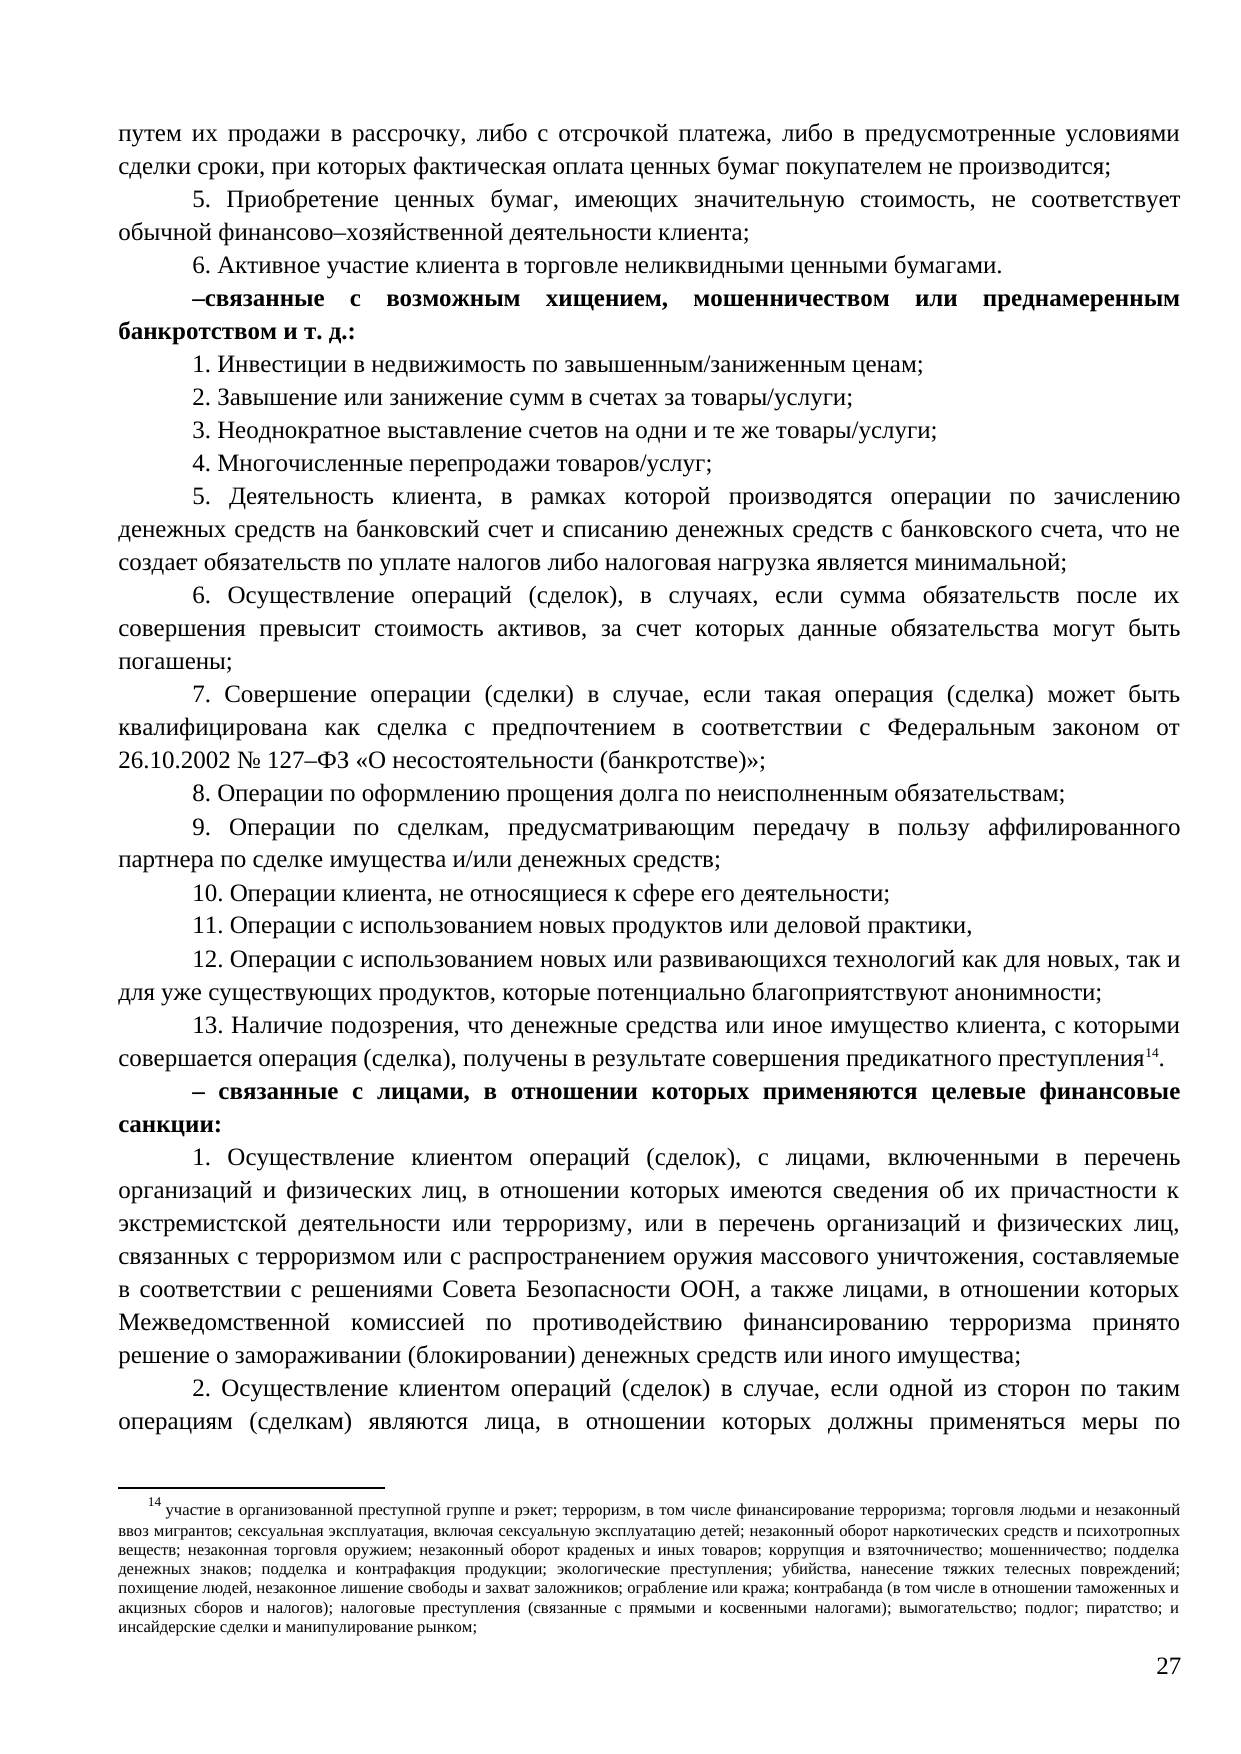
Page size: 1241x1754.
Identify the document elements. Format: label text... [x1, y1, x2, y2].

text 13. Наличие подозрения, что денежные средства или иное имущество клиента, с которыми совершается операция (сделка), получены в результате совершения предикатного преступления. [118, 1010, 1181, 1071]
text 3. Неоднократное выставление счетов на одни и те же товары/услуги; [118, 415, 1181, 444]
text 5. Деятельность клиента, в рамках которой производятся операции по зачислению денежных средств на банковский счет и списанию денежных средств с банковского счета, что не создает обязательств по уплате налогов либо налоговая нагрузка является минимальной; [118, 481, 1181, 576]
text 9. Операции по сделкам, предусматривающим передачу в пользу аффилированного партнера по сделке имущества и/или денежных средств; [118, 812, 1181, 873]
text 7. Совершение операции (сделки) в случае, если такая операция (сделка) может быть квалифицирована как сделка с предпочтением в соответствии с Федеральным законом от 26.10.2002 № 127–ФЗ «О несостоятельности (банкротстве)»; [118, 679, 1181, 774]
text 5. Приобретение ценных бумаг, имеющих значительную стоимость, не соответствует обычной финансово–хозяйственной деятельности клиента; [118, 184, 1181, 246]
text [118, 118, 1181, 180]
text 10. Операции клиента, не относящиеся к сфере его деятельности; [118, 878, 1181, 906]
text 4. Многочисленные перепродажи товаров/услуг; [118, 448, 1181, 477]
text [118, 1373, 1181, 1435]
text 6. Осуществление операций (сделок), в случаях, если сумма обязательств после их совершения превысит стоимость активов, за счет которых данные обязательства могут быть погашены; [118, 580, 1181, 675]
text 12. Операции с использованием новых или развивающихся технологий как для новых, так и для уже существующих продуктов, которые потенциально благоприятствуют анонимности; [118, 944, 1181, 1005]
text – связанные с лицами, в отношении которых применяются целевые финансовые санкции: [118, 1076, 1181, 1137]
text 11. Операции с использованием новых продуктов или деловой практики, [118, 911, 1181, 939]
text 1. Инвестиции в недвижимость по завышенным/заниженным ценам; [118, 349, 1181, 378]
text 6. Активное участие клиента в торговле неликвидными ценными бумагами. [118, 250, 1181, 279]
text 2. Завышение или занижение сумм в счетах за товары/услуги; [118, 382, 1181, 411]
text 1. Осуществление клиентом операций (сделок), с лицами, включенными в перечень организаций и физических лиц, в отношении которых имеются сведения об их причастности к экстремистской деятельности или терроризму, или в перечень организаций и физических лиц, связанных с терроризмом или с распространением оружия массового уничтожения, составляемые в соответствии с решениями Совета Безопасности ООН, а также лицами, в отношении которых Межведомственной комиссией по противодействию финансированию терроризма принято решение о замораживании (блокировании) денежных средств или иного имущества; [118, 1142, 1181, 1369]
text 8. Операции по оформлению прощения долга по неисполненным обязательствам; [118, 778, 1181, 807]
text –связанные с возможным хищением, мошенничеством или преднамеренным банкротством и т. д.: [118, 283, 1181, 345]
